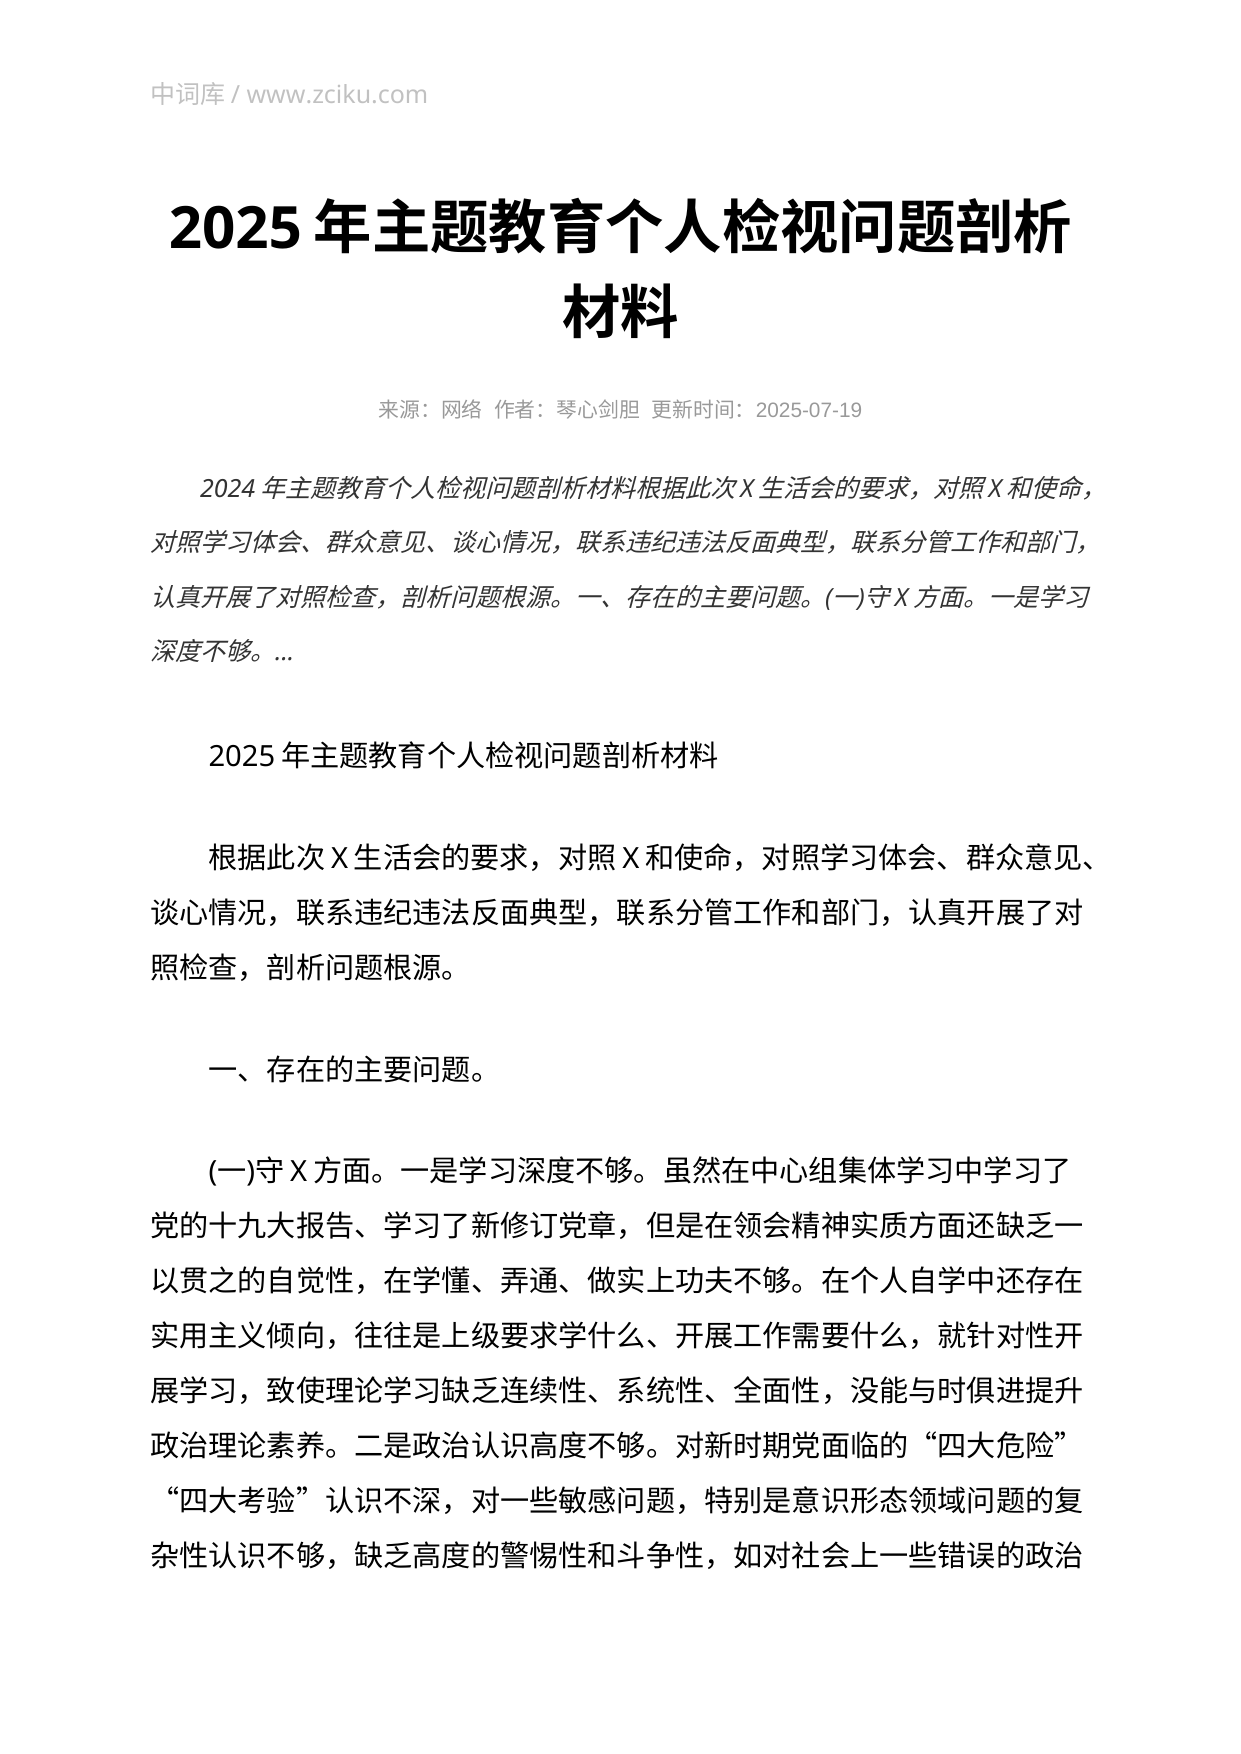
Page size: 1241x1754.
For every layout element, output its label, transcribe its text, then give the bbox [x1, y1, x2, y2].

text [150, 1148, 1090, 1575]
text 一、存在的主要问题。 [150, 1046, 1090, 1088]
text 2025年主题教育个人检视问题剖析材料 [150, 733, 1090, 775]
subtitle 2025年主题教育个人检视问题剖析材料 [150, 181, 1090, 351]
text 2024年主题教育个人检视问题剖析材料根据此次X生活会的要求，对照X和使命，对照学习体会、群众意见、谈心情况，联系违纪违法反面典型，联系分管工作和部门，认真开展了对照检查，剖析问题根源。一、存在的主要问题。(一)守X方面。一是学习深度不够。... [150, 468, 1090, 668]
text 根据此次X生活会的要求，对照X和使命，对照学习体会、群众意见、谈心情况，联系违纪违法反面典型，联系分管工作和部门，认真开展了对照检查，剖析问题根源。 [150, 834, 1090, 987]
text 来源：网络 作者：琴心剑胆 更新时间：2025-07-19 [150, 397, 1090, 421]
